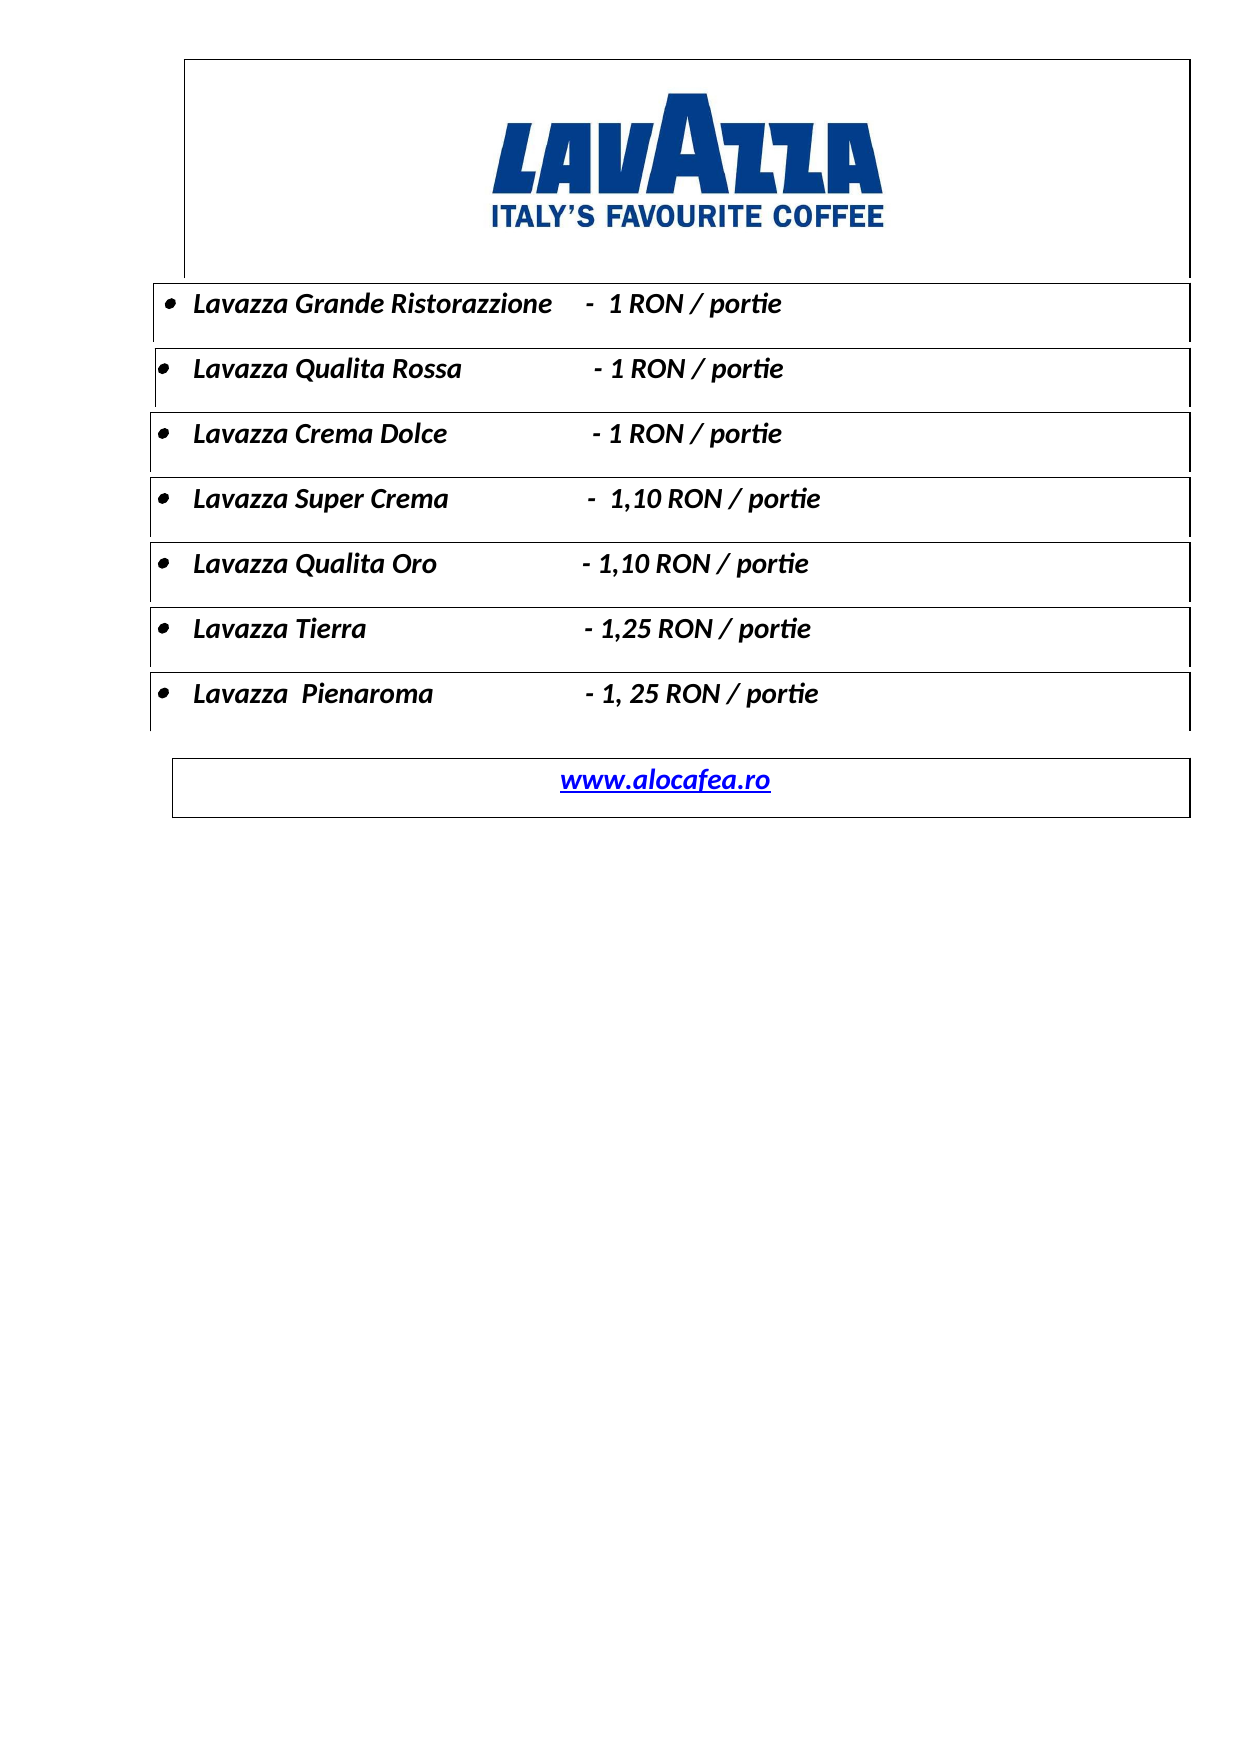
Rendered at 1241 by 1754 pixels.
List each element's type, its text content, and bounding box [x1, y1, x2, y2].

list Lavazza Pienaroma - 1, 25 RON / portie [151, 673, 1189, 731]
picture [443, 62, 932, 258]
text www.alocafea.ro [173, 759, 1189, 817]
list Lavazza Super Crema - 1,10 RON / portie [151, 478, 1189, 537]
list Lavazza Grande Ristorazzione - 1 RON / portie [154, 284, 1189, 342]
list Lavazza Qualita Rossa - 1 RON / portie [156, 349, 1189, 407]
list Lavazza Qualita Oro - 1,10 RON / portie [151, 543, 1189, 602]
list Lavazza Tierra - 1,25 RON / portie [151, 608, 1189, 667]
list Lavazza Crema Dolce - 1 RON / portie [151, 413, 1189, 472]
